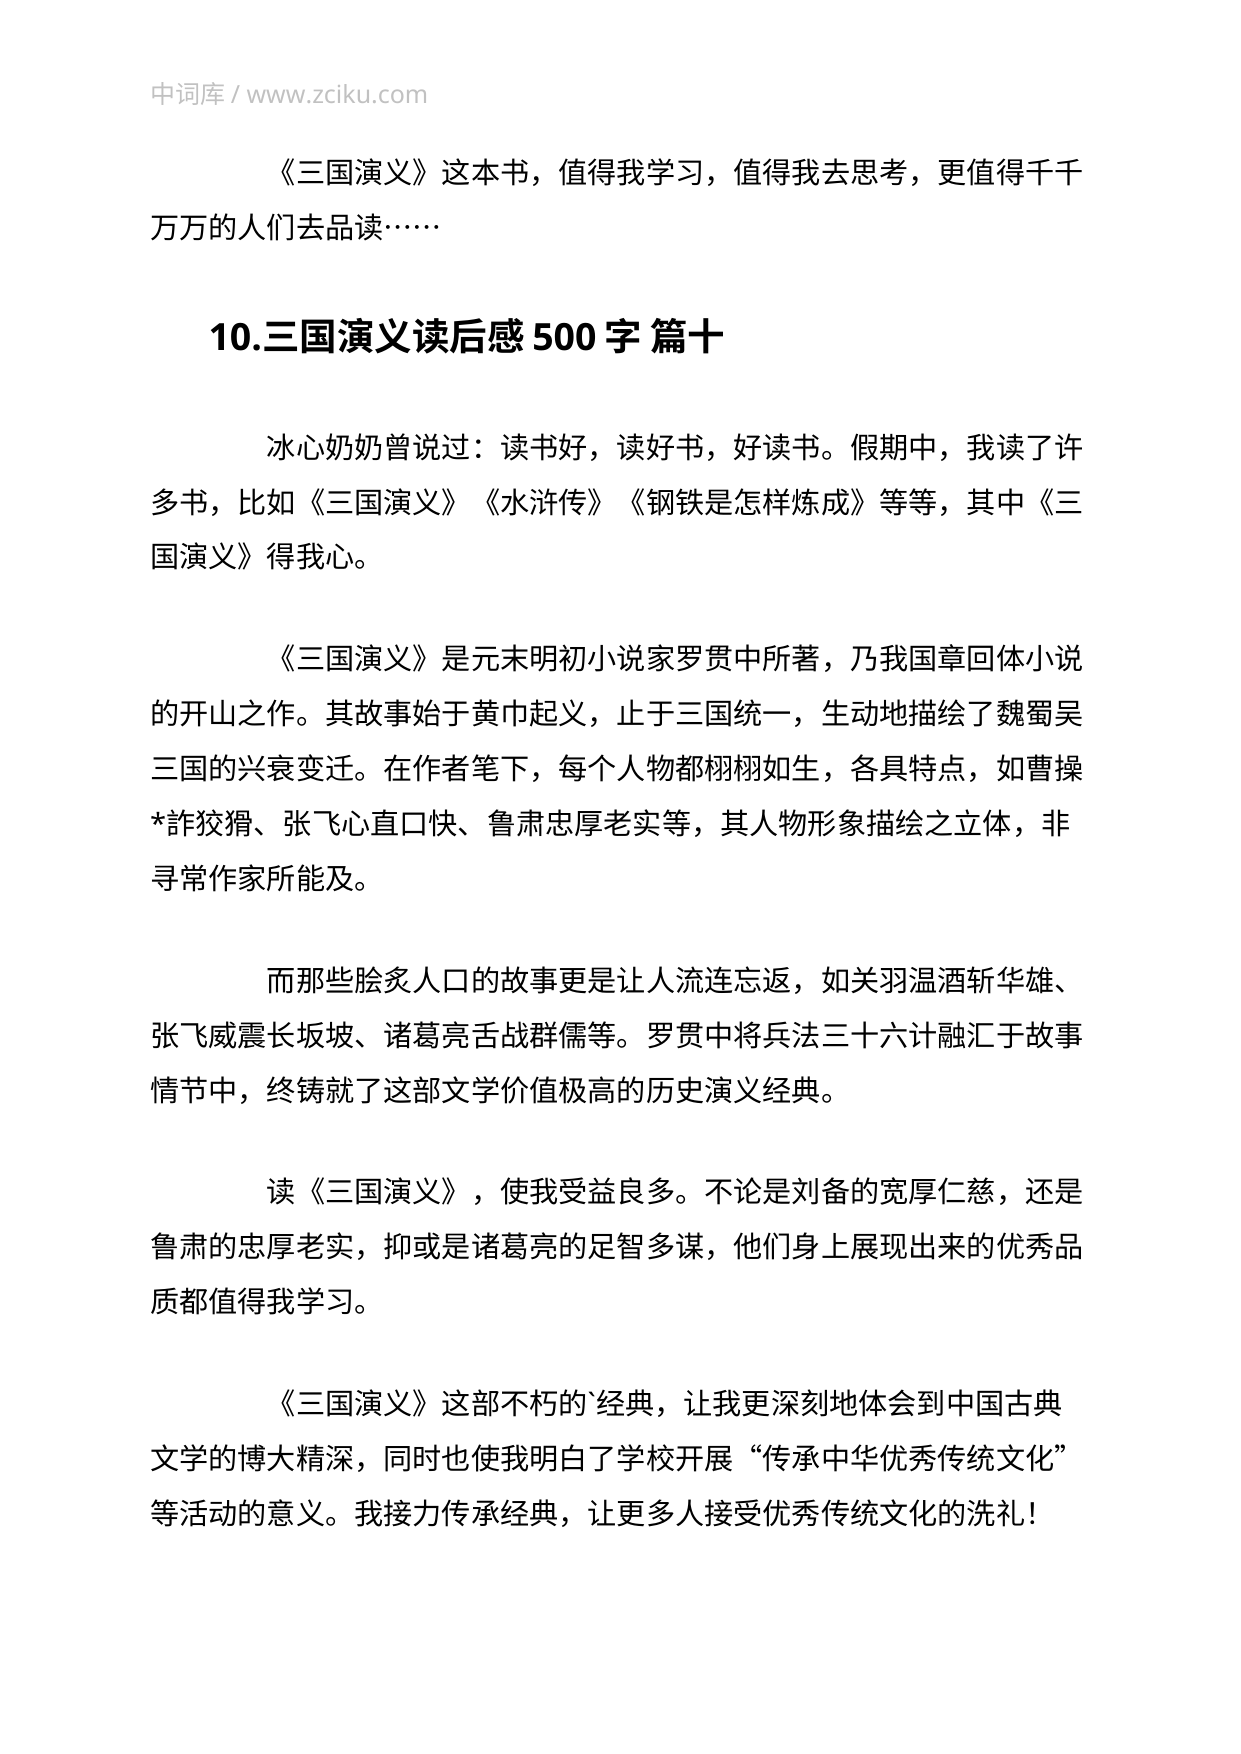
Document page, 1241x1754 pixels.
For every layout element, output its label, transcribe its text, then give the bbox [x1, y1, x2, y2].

text 而那些脍炙人口的故事更是让人流连忘返，如关羽温酒斩华雄、张飞威震长坂坡、诸葛亮舌战群儒等。罗贯中将兵法三十六计融汇于故事情节中，终铸就了这部文学价值极高的历史演义经典。 [150, 957, 1090, 1109]
text 《三国演义》这本书，值得我学习，值得我去思考，更值得千千万万的人们去品读…… [150, 150, 1090, 247]
text 10.三国演义读后感500字 篇十 [150, 307, 1090, 361]
text 《三国演义》是元末明初小说家罗贯中所著，乃我国章回体小说的开山之作。其故事始于黄巾起义，止于三国统一，生动地描绘了魏蜀吴三国的兴衰变迁。在作者笔下，每个人物都栩栩如生，各具特点，如曹操*詐狡猾、张飞心直口快、鲁肃忠厚老实等，其人物形象描绘之立体，非寻常作家所能及。 [150, 636, 1090, 898]
text 读《三国演义》，使我受益良多。不论是刘备的宽厚仁慈，还是鲁肃的忠厚老实，抑或是诸葛亮的足智多谋，他们身上展现出来的优秀品质都值得我学习。 [150, 1169, 1090, 1321]
text 《三国演义》这部不朽的`经典，让我更深刻地体会到中国古典文学的博大精深，同时也使我明白了学校开展“传承中华优秀传统文化”等活动的意义。我接力传承经典，让更多人接受优秀传统文化的洗礼！ [150, 1380, 1090, 1533]
text 冰心奶奶曾说过：读书好，读好书，好读书。假期中，我读了许多书，比如《三国演义》《水浒传》《钢铁是怎样炼成》等等，其中《三国演义》得我心。 [150, 424, 1090, 576]
